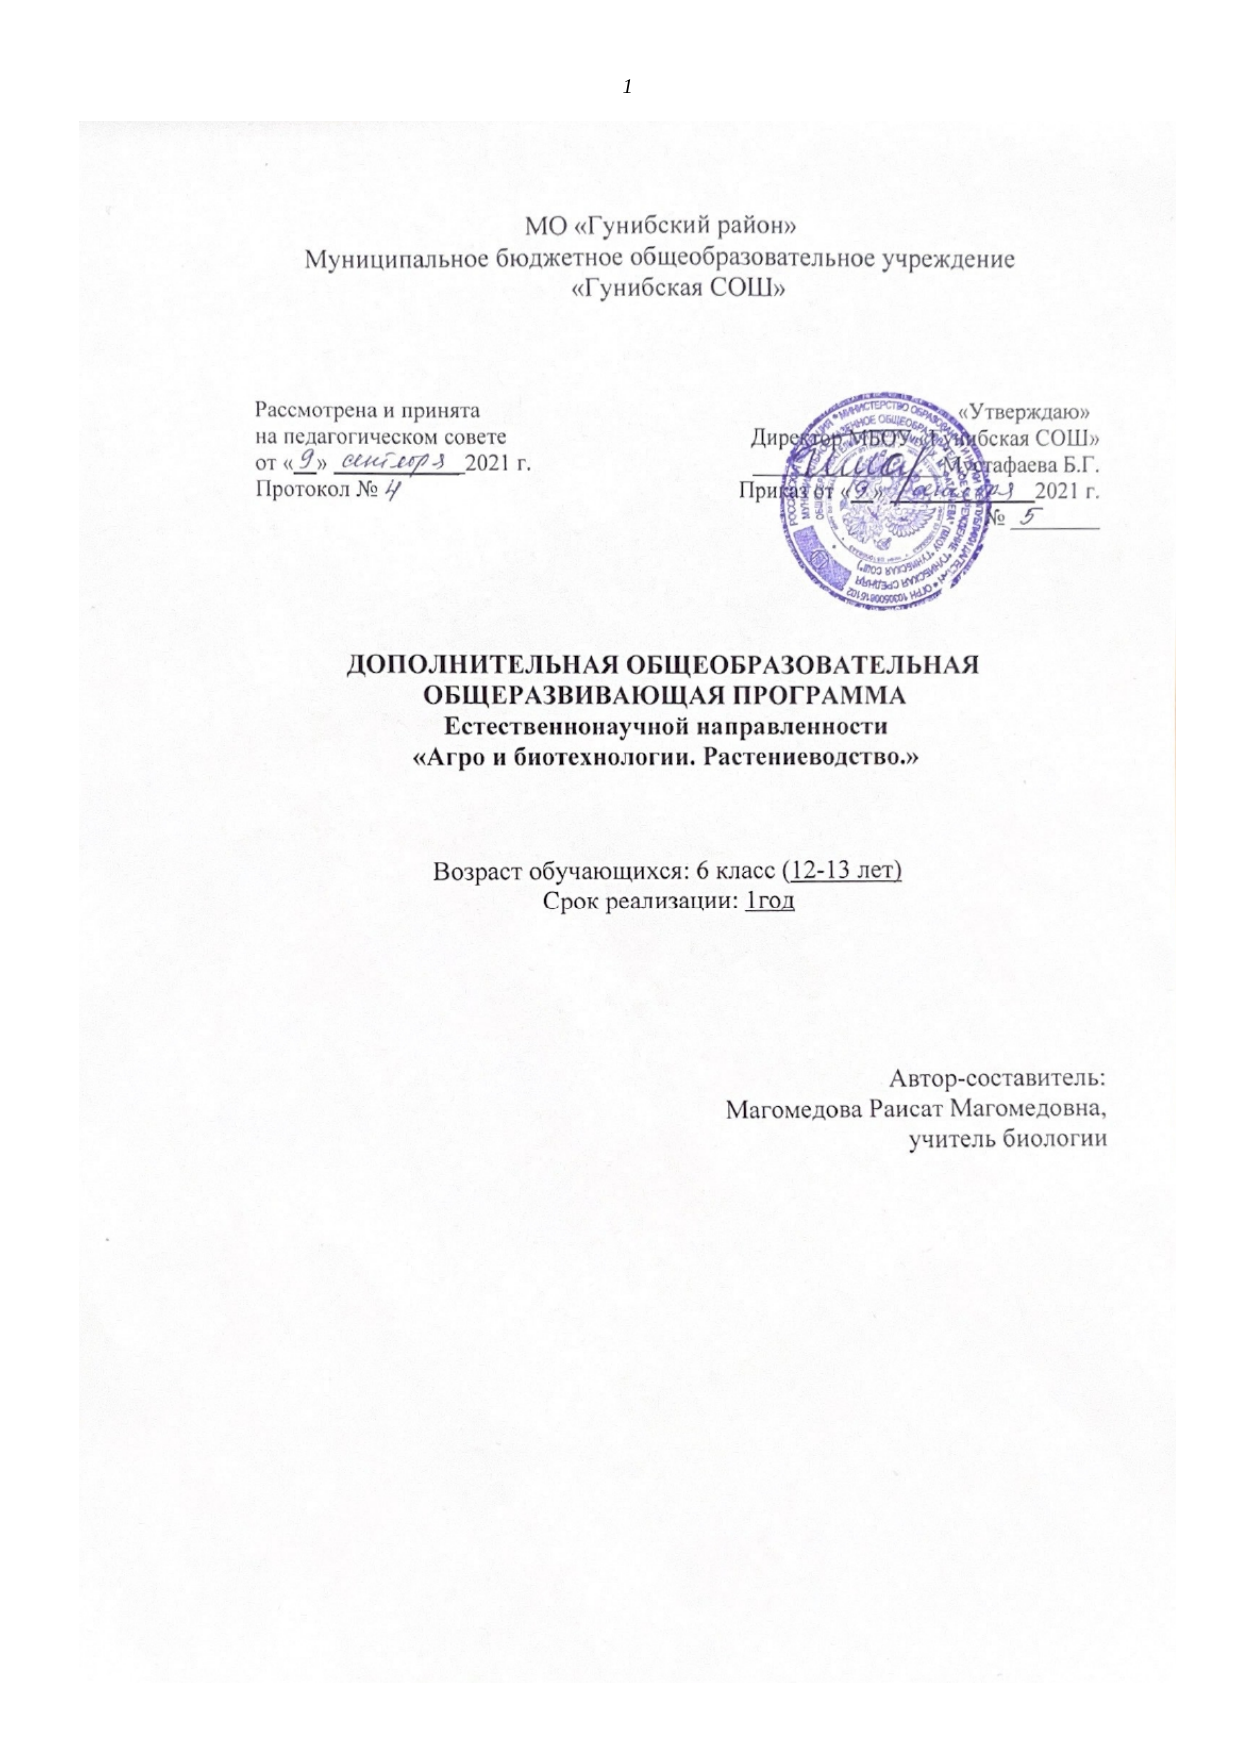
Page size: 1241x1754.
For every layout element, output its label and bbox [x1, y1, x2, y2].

picture [79, 121, 1176, 1683]
